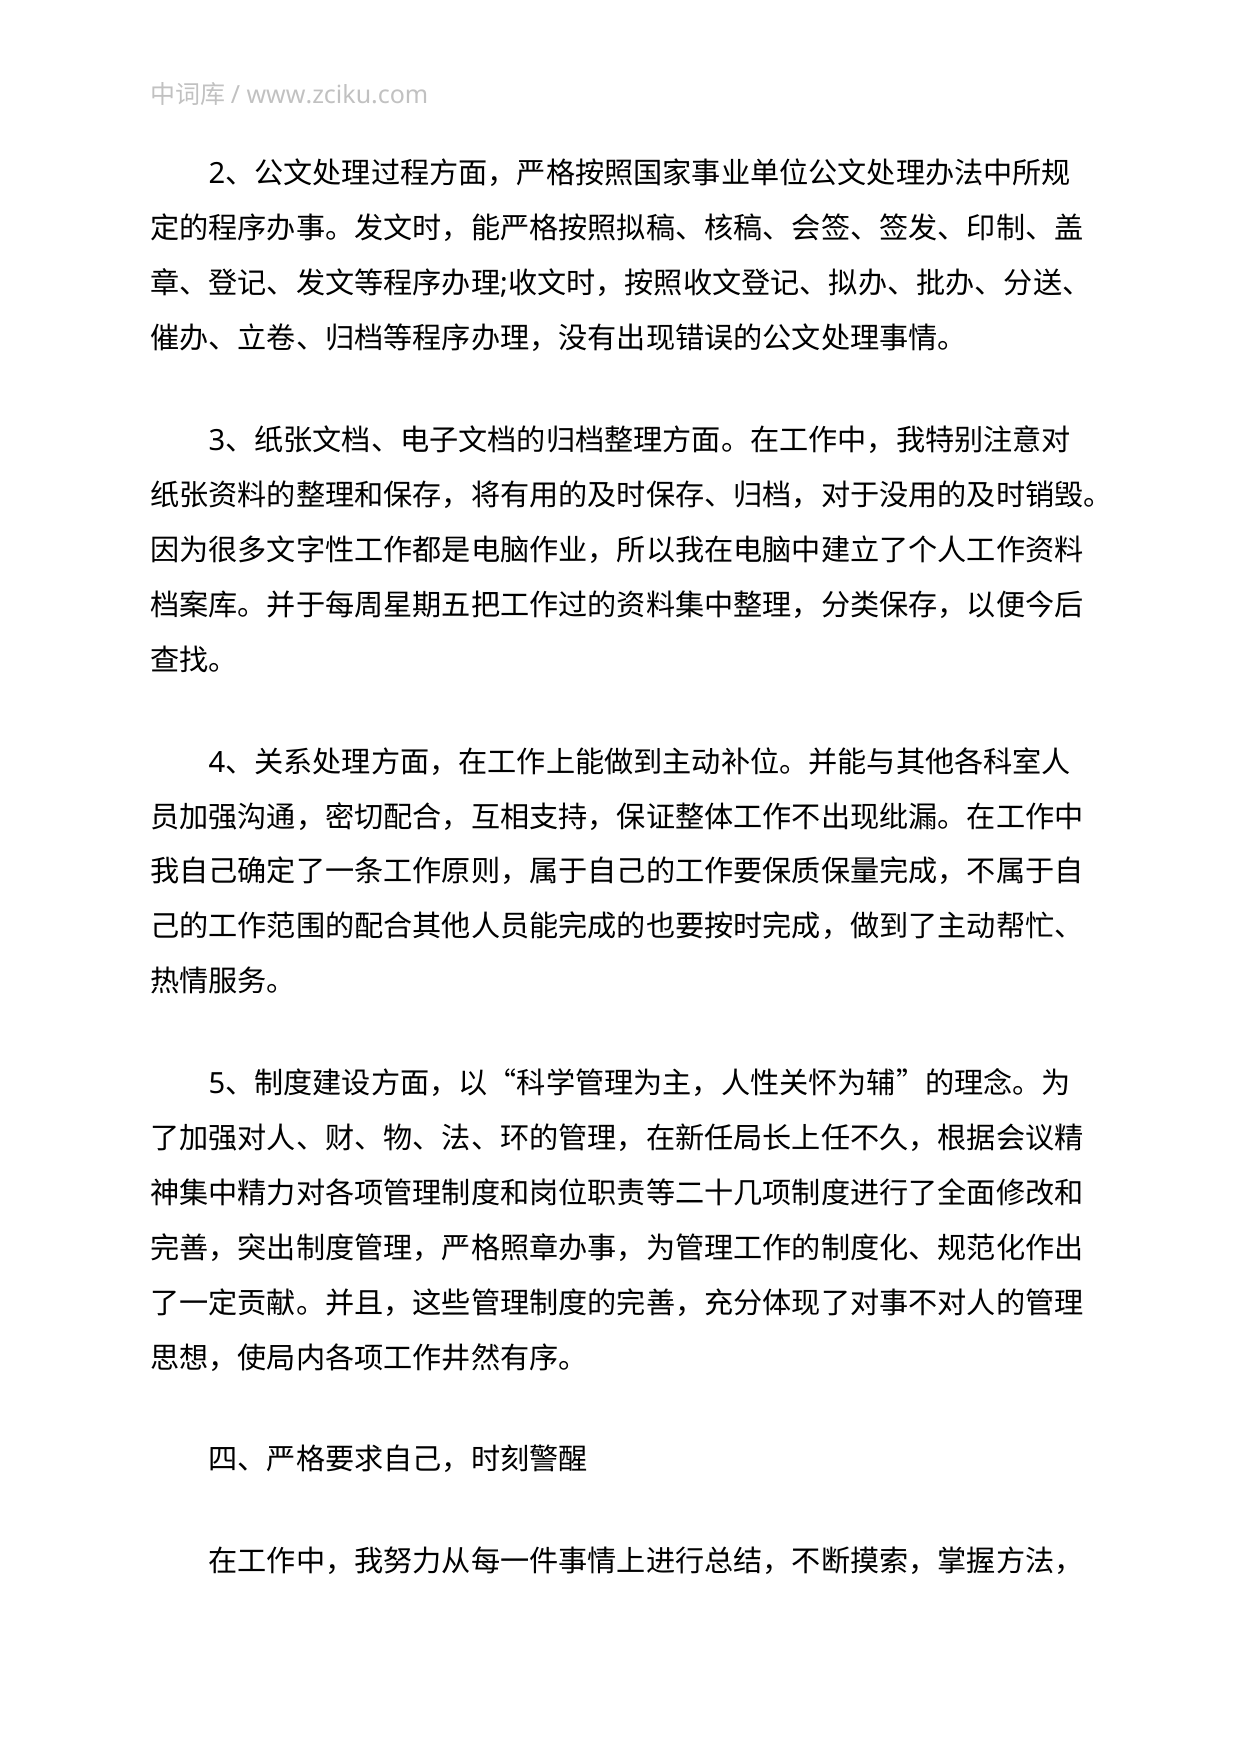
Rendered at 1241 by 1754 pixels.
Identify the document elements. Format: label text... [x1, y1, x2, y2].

text 2、公文处理过程方面，严格按照国家事业单位公文处理办法中所规定的程序办事。发文时，能严格按照拟稿、核稿、会签、签发、印制、盖章、登记、发文等程序办理;收文时，按照收文登记、拟办、批办、分送、催办、立卷、归档等程序办理，没有出现错误的公文处理事情。 [150, 150, 1090, 357]
text 5、制度建设方面，以“科学管理为主，人性关怀为辅”的理念。为了加强对人、财、物、法、环的管理，在新任局长上任不久，根据会议精神集中精力对各项管理制度和岗位职责等二十几项制度进行了全面修改和完善，突出制度管理，严格照章办事，为管理工作的制度化、规范化作出了一定贡献。并且，这些管理制度的完善，充分体现了对事不对人的管理思想，使局内各项工作井然有序。 [150, 1059, 1090, 1376]
text 四、严格要求自己，时刻警醒 [150, 1436, 1090, 1478]
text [150, 1538, 1090, 1580]
text 4、关系处理方面，在工作上能做到主动补位。并能与其他各科室人员加强沟通，密切配合，互相支持，保证整体工作不出现纰漏。在工作中我自己确定了一条工作原则，属于自己的工作要保质保量完成，不属于自己的工作范围的配合其他人员能完成的也要按时完成，做到了主动帮忙、热情服务。 [150, 738, 1090, 1000]
text 3、纸张文档、电子文档的归档整理方面。在工作中，我特别注意对纸张资料的整理和保存，将有用的及时保存、归档，对于没用的及时销毁。因为很多文字性工作都是电脑作业，所以我在电脑中建立了个人工作资料档案库。并于每周星期五把工作过的资料集中整理，分类保存，以便今后查找。 [150, 417, 1090, 679]
